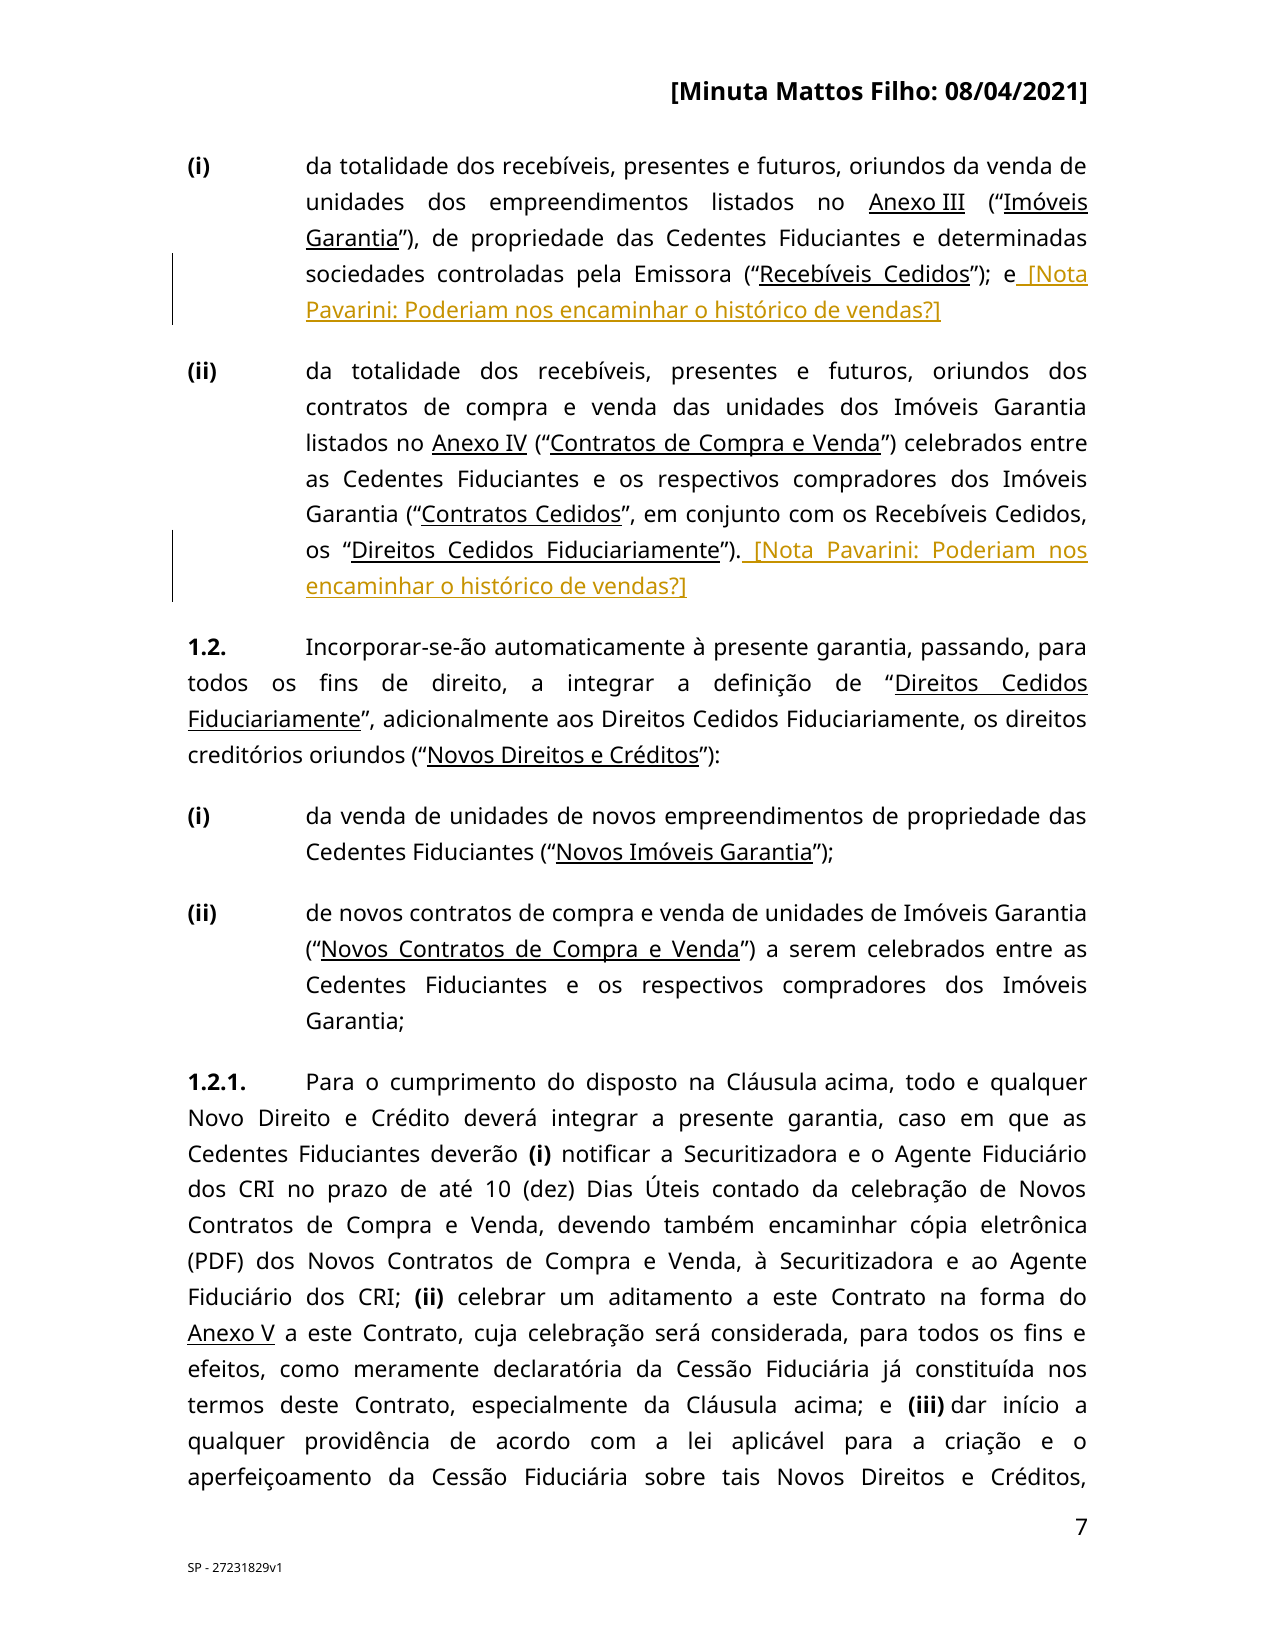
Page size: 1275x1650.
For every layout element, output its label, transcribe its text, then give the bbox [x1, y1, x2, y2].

list Incorporar-se-ão automaticamente à presente garantia, passando, para todos os fins de direito, a integrar a definição de “Direitos Cedidos Fiduciariamente”, adicionalmente aos Direitos Cedidos Fiduciariamente, os direitos creditórios oriundos (“Novos Direitos e Créditos”): [187, 631, 1088, 770]
list da totalidade dos recebíveis, presentes e futuros, oriundos da venda de unidades dos empreendimentos listados no Anexo III (“Imóveis Garantia”), de propriedade das Cedentes Fiduciantes e determinadas sociedades controladas pela Emissora (“Recebíveis Cedidos”); e [187, 150, 1088, 325]
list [187, 1066, 1088, 1492]
list de novos contratos de compra e venda de unidades de Imóveis Garantia (“Novos Contratos de Compra e Venda”) a serem celebrados entre as Cedentes Fiduciantes e os respectivos compradores dos Imóveis Garantia; [187, 897, 1088, 1036]
list da totalidade dos recebíveis, presentes e futuros, oriundos dos contratos de compra e venda das unidades dos Imóveis Garantia listados no Anexo IV (“Contratos de Compra e Venda”) celebrados entre as Cedentes Fiduciantes e os respectivos compradores dos Imóveis Garantia (“Contratos Cedidos”, em conjunto com os Recebíveis Cedidos, os “Direitos Cedidos Fiduciariamente”). [187, 355, 1088, 602]
list da venda de unidades de novos empreendimentos de propriedade das Cedentes Fiduciantes (“Novos Imóveis Garantia”); [187, 800, 1088, 867]
